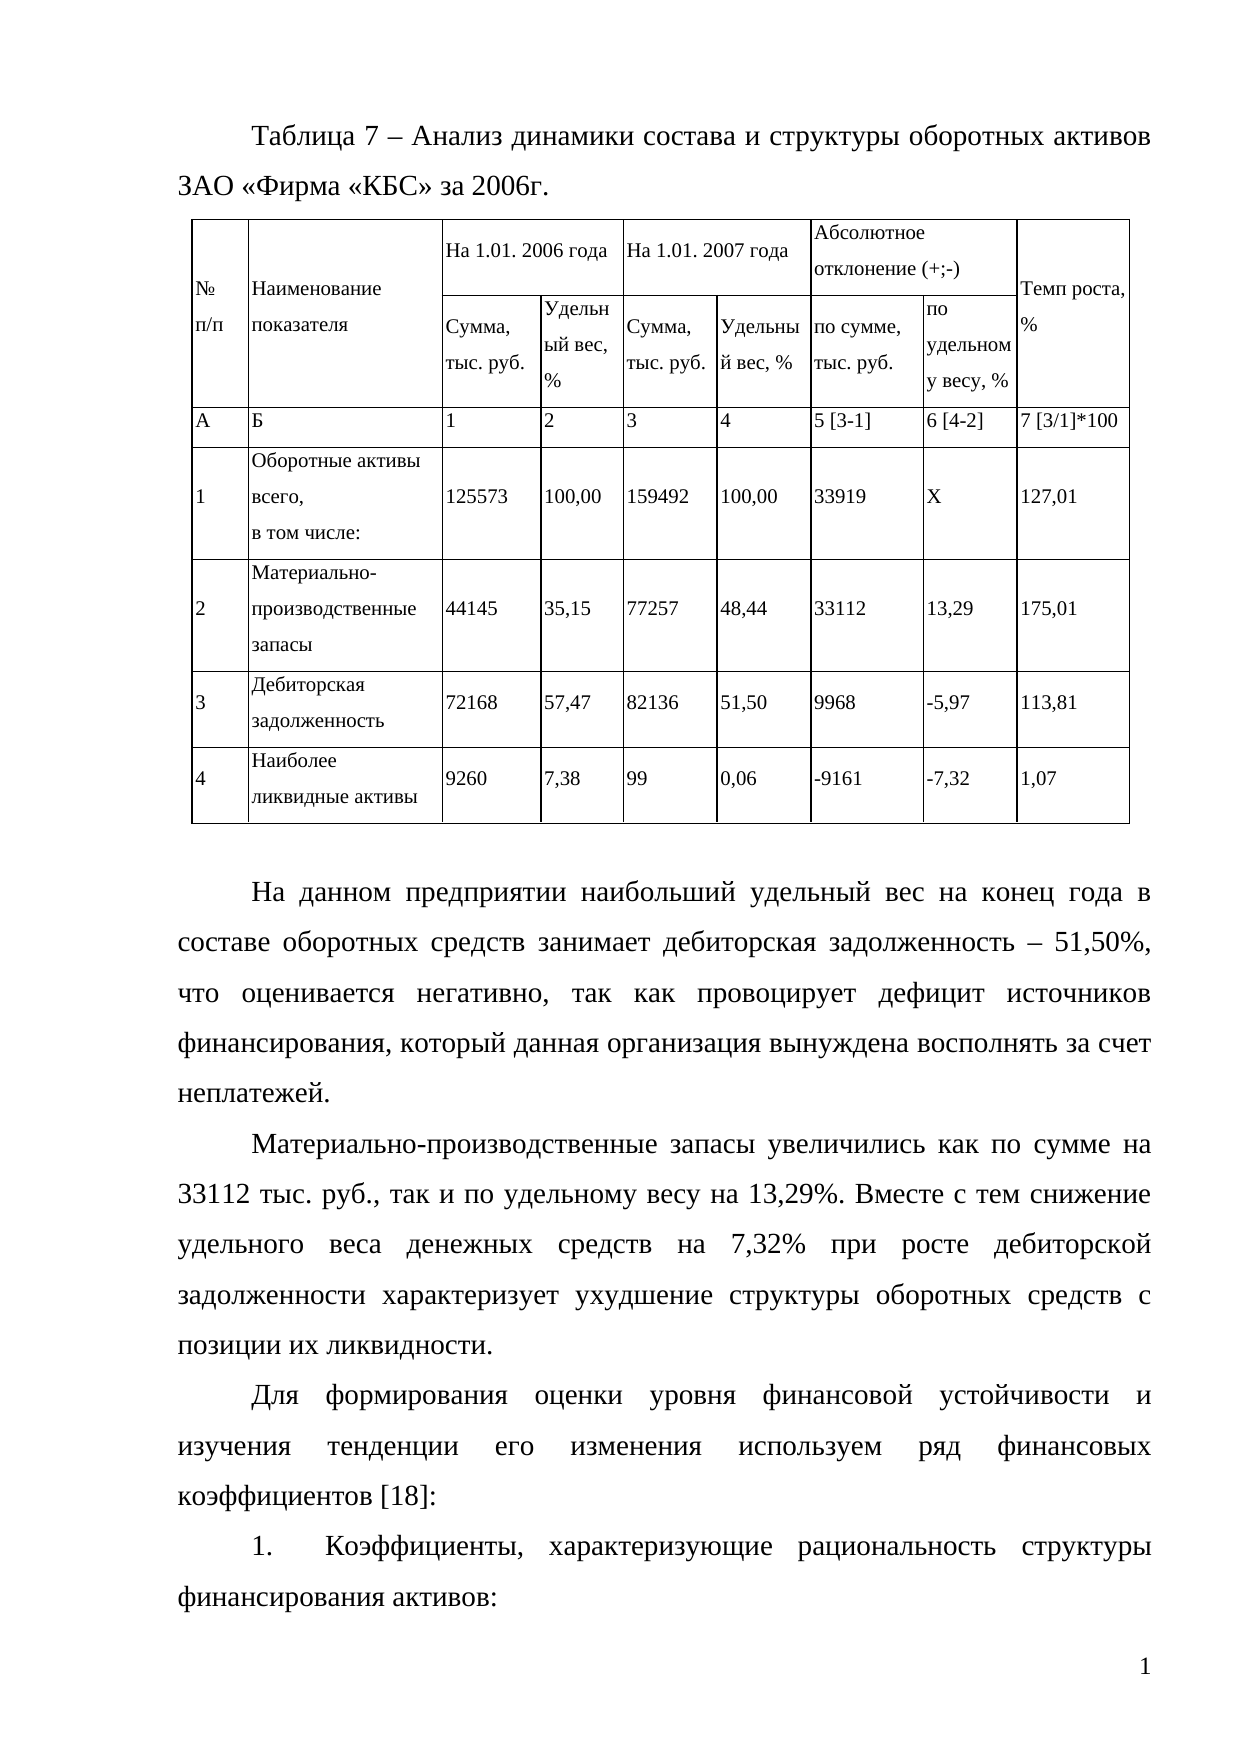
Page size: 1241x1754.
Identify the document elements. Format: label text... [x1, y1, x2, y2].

table_cell Удельный вес, % [718, 296, 810, 407]
table_cell -5,97 [924, 672, 1016, 746]
table_cell 82136 [624, 672, 716, 746]
table_cell Х [924, 448, 1016, 558]
table_cell 9260 [443, 748, 540, 822]
table_cell -7,32 [924, 748, 1016, 822]
table_cell 99 [624, 748, 716, 822]
table_cell 7,38 [542, 748, 623, 822]
table_header Абсолютное отклонение (+;-) [812, 220, 1016, 295]
table_cell 35,15 [542, 560, 623, 671]
text Для формирования оценки уровня финансовой устойчивости и изучения тенденции его изменения используем ряд финансовых коэффициентов [18]: [177, 1377, 1152, 1512]
table_cell Сумма, тыс. руб. [624, 296, 716, 407]
table_header Темп роста, % [1018, 220, 1129, 407]
table_cell Дебиторская задолженность [249, 672, 442, 746]
table_cell 5 [3-1] [812, 408, 923, 447]
table_cell 1,07 [1018, 748, 1129, 822]
table_cell 1 [443, 408, 540, 447]
table_cell 127,01 [1018, 448, 1129, 558]
table_cell 48,44 [718, 560, 810, 671]
table_cell 7 [3/1]*100 [1018, 408, 1129, 447]
table_cell -9161 [812, 748, 923, 822]
table_header На 1.01. 2007 года [624, 220, 810, 295]
table_cell 44145 [443, 560, 540, 671]
table_cell 6 [4-2] [924, 408, 1016, 447]
table_cell Б [249, 408, 442, 447]
table_cell Сумма, тыс. руб. [443, 296, 540, 407]
table_cell 72168 [443, 672, 540, 746]
table_cell 51,50 [718, 672, 810, 746]
table_header Наименование показателя [249, 220, 442, 407]
table_cell 13,29 [924, 560, 1016, 671]
table_header На 1.01. 2006 года [443, 220, 623, 295]
text Материально-производственные запасы увеличились как по сумме на 33112 тыс. руб., так и по удельному весу на 13,29%. Вместе с тем снижение удельного веса денежных средств на 7,32% при росте дебиторской задолженности характеризует ухудшение структуры оборотных средств с позиции их ликвидности. [177, 1126, 1152, 1361]
table_cell 33919 [812, 448, 923, 558]
table_cell 3 [193, 672, 248, 746]
table_cell 3 [624, 408, 716, 447]
table_cell 2 [542, 408, 623, 447]
table_cell 100,00 [718, 448, 810, 558]
table_cell 9968 [812, 672, 923, 746]
table_header № п/п [193, 220, 248, 407]
table_cell Оборотные активы всего, в том числе: [249, 448, 442, 558]
text Таблица 7 – Анализ динамики состава и структуры оборотных активов ЗАО «Фирма «КБС» за 2006г. [177, 118, 1152, 202]
table_cell Наиболее ликвидные активы [249, 748, 442, 822]
table_cell 4 [718, 408, 810, 447]
table_cell 100,00 [542, 448, 623, 558]
table_cell Удельный вес, % [542, 296, 623, 407]
text На данном предприятии наибольший удельный вес на конец года в составе оборотных средств занимает дебиторская задолженность – 51,50%, что оценивается негативно, так как провоцирует дефицит источников финансирования, который данная организация вынуждена восполнять за счет неплатежей. [177, 874, 1152, 1109]
list Коэффициенты, характеризующие рациональность структуры финансирования активов: [177, 1528, 1152, 1612]
table_cell 159492 [624, 448, 716, 558]
table_cell 2 [193, 560, 248, 671]
table_cell 4 [193, 748, 248, 822]
table_cell по сумме, тыс. руб. [812, 296, 923, 407]
table_cell 0,06 [718, 748, 810, 822]
table_cell 125573 [443, 448, 540, 558]
table_cell Материально-производственные запасы [249, 560, 442, 671]
table_cell А [193, 408, 248, 447]
table_cell 57,47 [542, 672, 623, 746]
table_cell 175,01 [1018, 560, 1129, 671]
table_cell по удельному весу, % [924, 296, 1016, 407]
table_cell 113,81 [1018, 672, 1129, 746]
table_cell 33112 [812, 560, 923, 671]
table_cell 77257 [624, 560, 716, 671]
table_cell 1 [193, 448, 248, 558]
